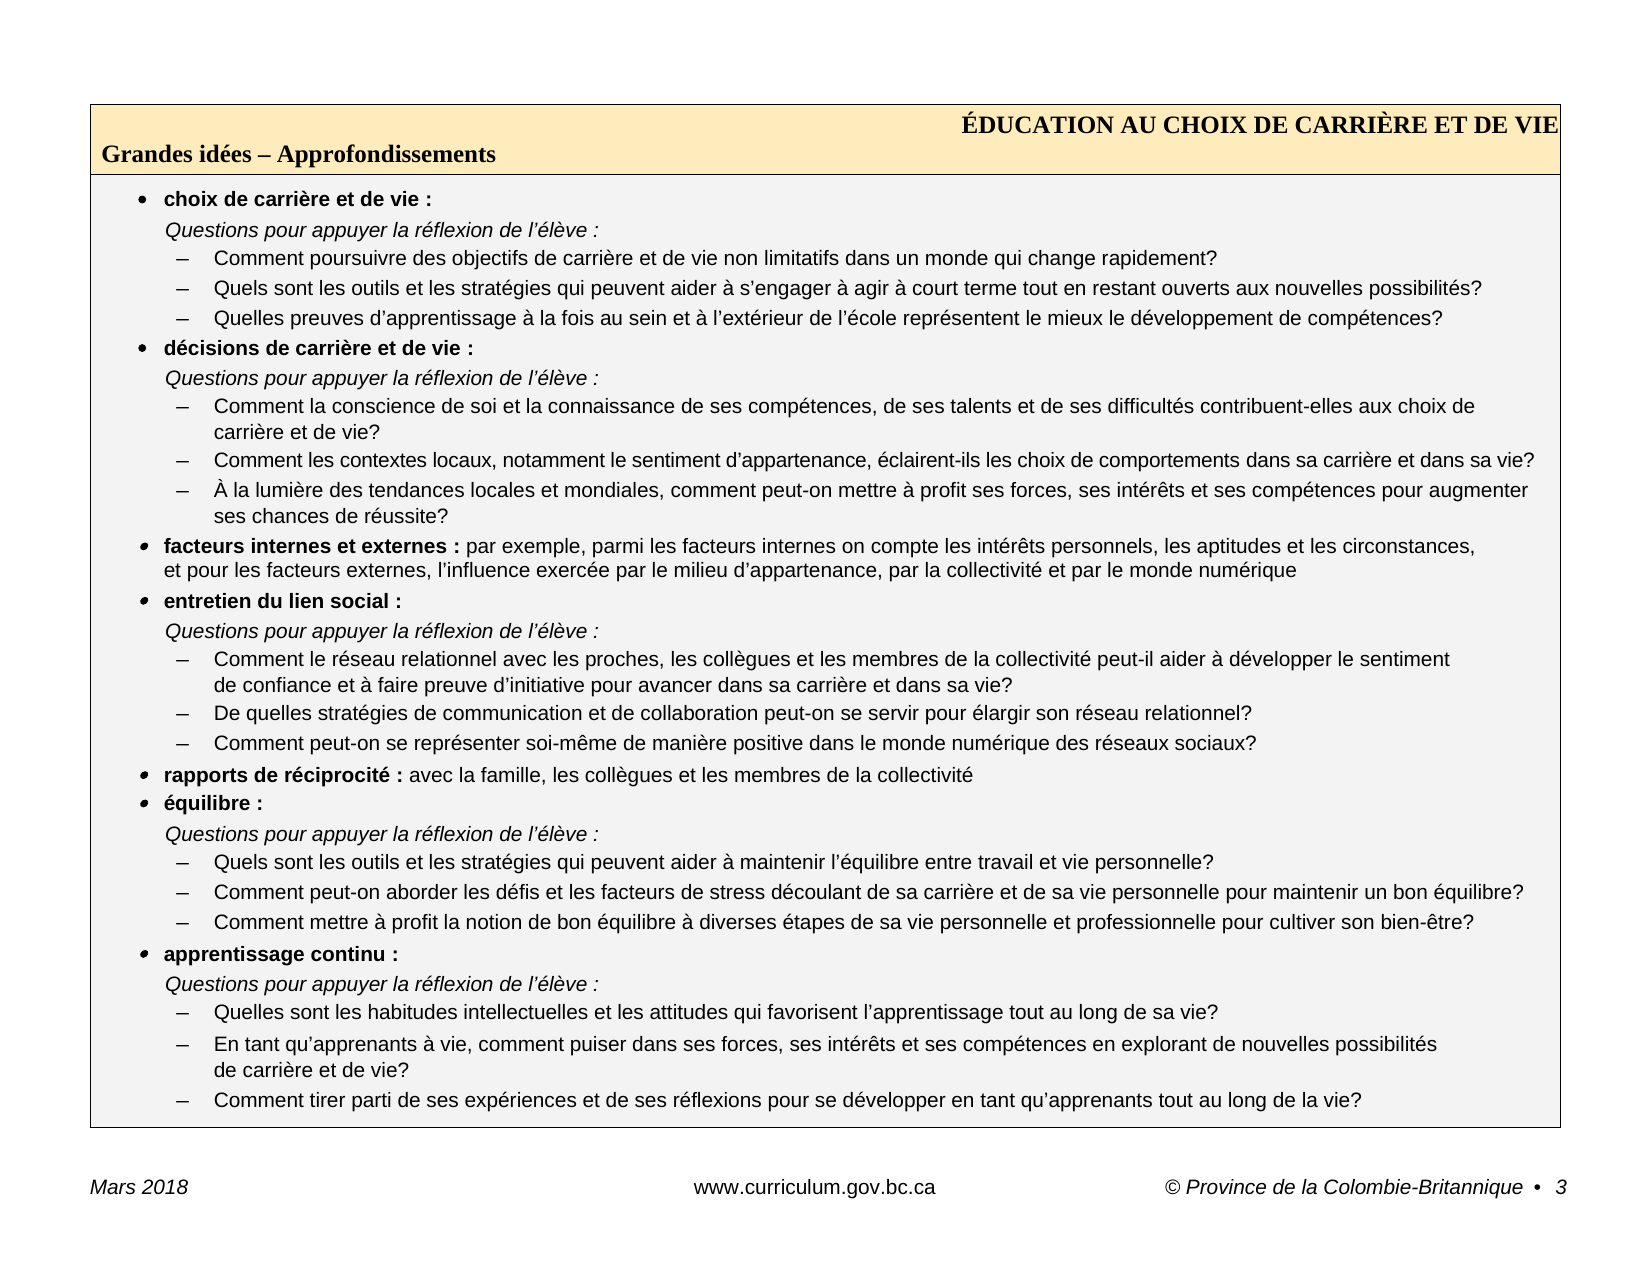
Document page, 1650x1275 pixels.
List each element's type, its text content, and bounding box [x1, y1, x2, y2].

table_cell choix de carrière et de vie : Questions pour appuyer la réflexion de l’élève : Comment poursuivre des objectifs de carrière et de vie non limitatifs dans un monde qui change rapidement? Quels sont les outils et les stratégies qui peuvent aider à s’engager à agir à court terme tout en restant ouverts aux nouvelles possibilités? Quelles preuves d’apprentissage à la fois au sein et à l’extérieur de l’école représentent le mieux le développement de compétences? décisions de carrière et de vie : Questions pour appuyer la réflexion de l’élève : Comment la conscience de soi et la connaissance de ses compétences, de ses talents et de ses difficultés contribuent-elles aux choix de carrière et de vie? Comment les contextes locaux, notamment le sentiment d’appartenance, éclairent-ils les choix de comportements dans sa carrière et dans sa vie? À la lumière des tendances locales et mondiales, comment peut-on mettre à profit ses forces, ses intérêts et ses compétences pour augmenter ses chances de réussite? facteurs internes et externes : par exemple, parmi les facteurs internes on compte les intérêts personnels, les aptitudes et les circonstances, et pour les facteurs externes, l’influence exercée par le milieu d’appartenance, par la collectivité et par le monde numérique entretien du lien social : Questions pour appuyer la réflexion de l’élève : Comment le réseau relationnel avec les proches, les collègues et les membres de la collectivité peut-il aider à développer le sentiment de confiance et à faire preuve d’initiative pour avancer dans sa carrière et dans sa vie? De quelles stratégies de communication et de collaboration peut-on se servir pour élargir son réseau relationnel? Comment peut-on se représenter soi-même de manière positive dans le monde numérique des réseaux sociaux? rapports de réciprocité : avec la famille, les collègues et les membres de la collectivité équilibre : Questions pour appuyer la réflexion de l’élève : Quels sont les outils et les stratégies qui peuvent aider à maintenir l’équilibre entre travail et vie personnelle? Comment peut-on aborder les défis et les facteurs de stress découlant de sa carrière et de sa vie personnelle pour maintenir un bon équilibre? Comment mettre à profit la notion de bon équilibre à diverses étapes de sa vie personnelle et professionnelle pour cultiver son bien-être? apprentissage continu : Questions pour appuyer la réflexion de l’élève : Quelles sont les habitudes intellectuelles et les attitudes qui favorisent l’apprentissage tout au long de sa vie? En tant qu’apprenants à vie, comment puiser dans ses forces, ses intérêts et ses compétences en explorant de nouvelles possibilités de carrière et de vie? Comment tirer parti de ses expériences et de ses réflexions pour se développer en tant qu’apprenants tout au long de la vie? [91, 175, 1560, 1127]
table_header ÉDUCATION AU CHOIX DE CARRIÈRE ET DE VIE Grandes idées – Approfondissements [91, 105, 1560, 174]
